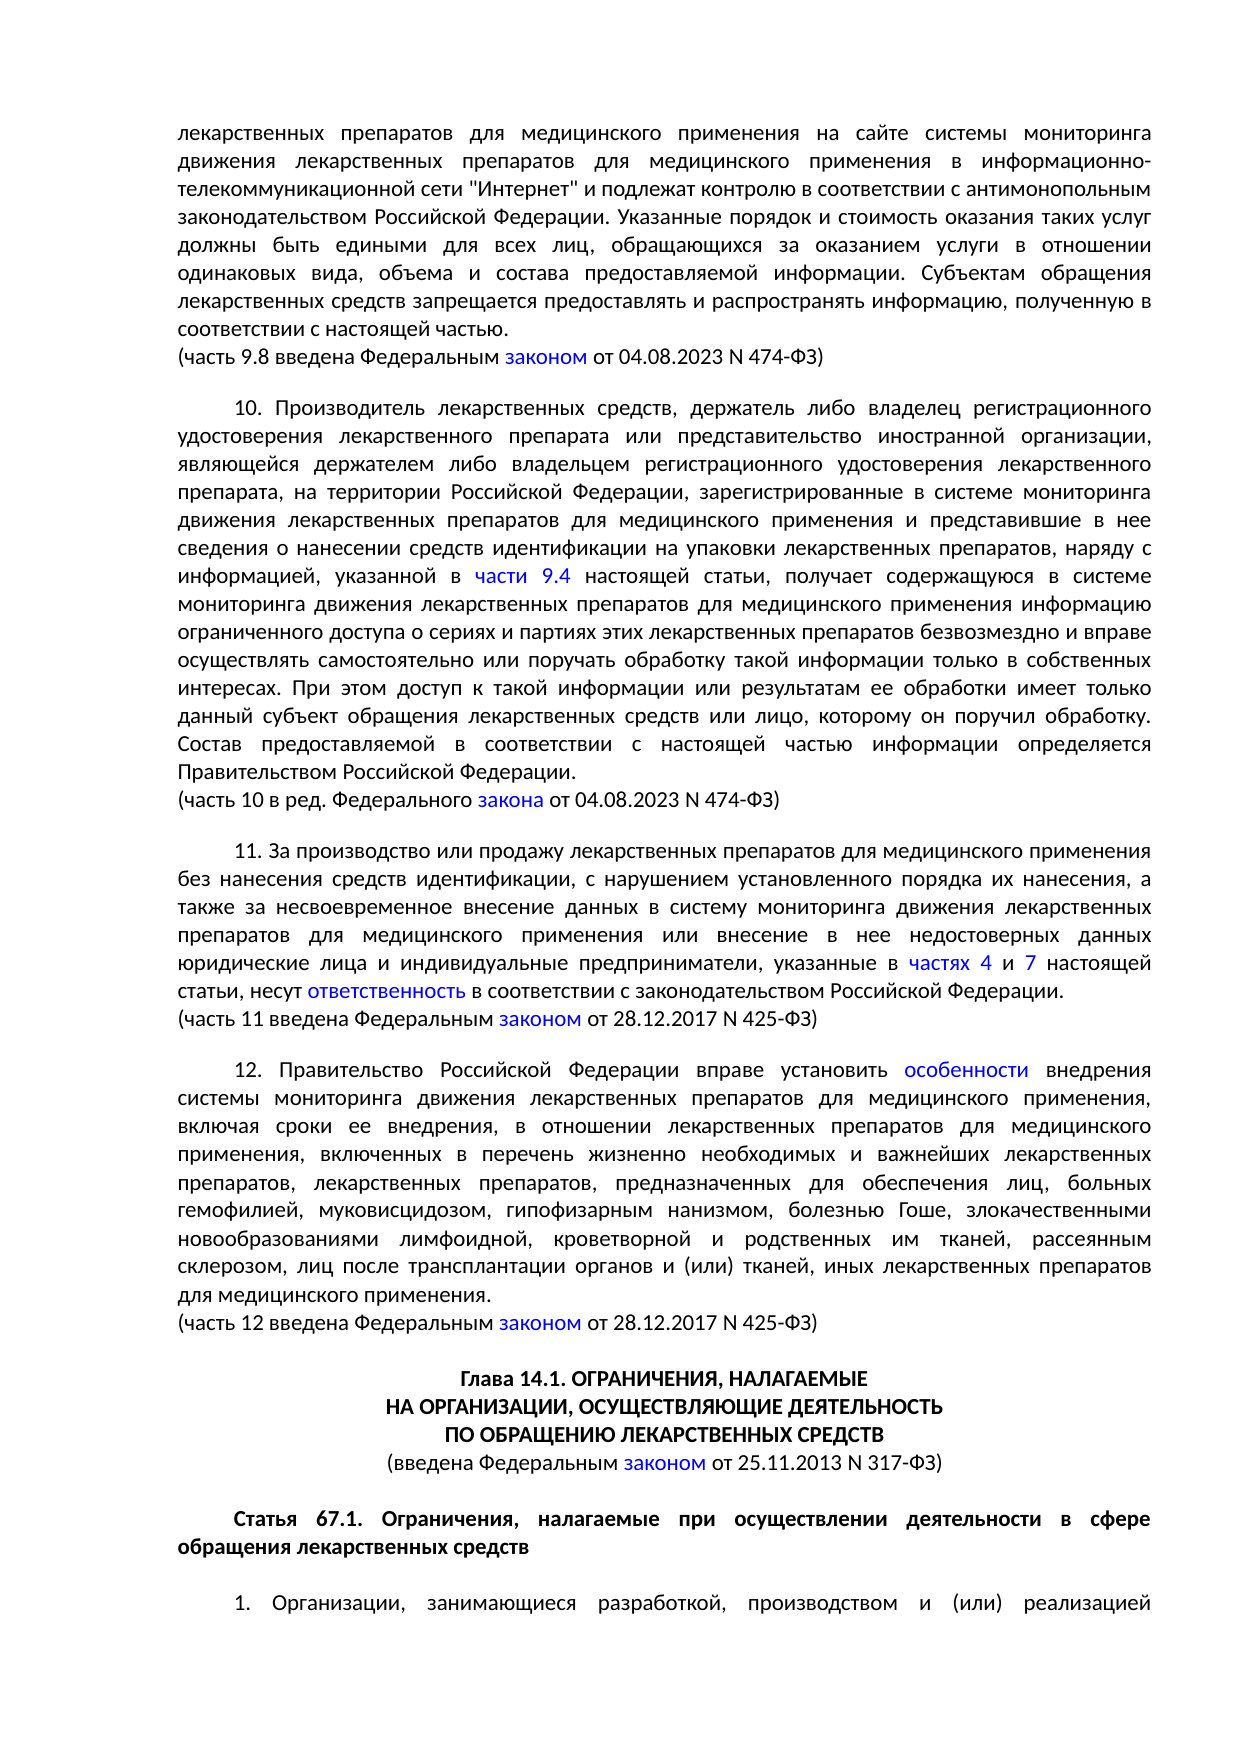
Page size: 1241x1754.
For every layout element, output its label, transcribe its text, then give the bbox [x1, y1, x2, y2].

title Глава 14.1. ОГРАНИЧЕНИЯ, НАЛАГАЕМЫЕ [177, 1364, 1152, 1392]
text (часть 12 введена Федеральным законом от 28.12.2017 N 425-ФЗ) [177, 1308, 1152, 1336]
title ПО ОБРАЩЕНИЮ ЛЕКАРСТВЕННЫХ СРЕДСТВ [177, 1420, 1152, 1448]
text (введена Федеральным законом от 25.11.2013 N 317-ФЗ) [177, 1448, 1152, 1476]
title Статья 67.1. Ограничения, налагаемые при осуществлении деятельности в сфере обращения лекарственных средств [177, 1504, 1152, 1560]
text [177, 1588, 1152, 1616]
text 12. Правительство Российской Федерации вправе установить особенности внедрения системы мониторинга движения лекарственных препаратов для медицинского применения, включая сроки ее внедрения, в отношении лекарственных препаратов для медицинского применения, включенных в перечень жизненно необходимых и важнейших лекарственных препаратов, лекарственных препаратов, предназначенных для обеспечения лиц, больных гемофилией, муковисцидозом, гипофизарным нанизмом, болезнью Гоше, злокачественными новообразованиями лимфоидной, кроветворной и родственных им тканей, рассеянным склерозом, лиц после трансплантации органов и (или) тканей, иных лекарственных препаратов для медицинского применения. [177, 1056, 1152, 1308]
text (часть 9.8 введена Федеральным законом от 04.08.2023 N 474-ФЗ) [177, 342, 1152, 370]
text 10. Производитель лекарственных средств, держатель либо владелец регистрационного удостоверения лекарственного препарата или представительство иностранной организации, являющейся держателем либо владельцем регистрационного удостоверения лекарственного препарата, на территории Российской Федерации, зарегистрированные в системе мониторинга движения лекарственных препаратов для медицинского применения и представившие в нее сведения о нанесении средств идентификации на упаковки лекарственных препаратов, наряду с информацией, указанной в части 9.4 настоящей статьи, получает содержащуюся в системе мониторинга движения лекарственных препаратов для медицинского применения информацию ограниченного доступа о сериях и партиях этих лекарственных препаратов безвозмездно и вправе осуществлять самостоятельно или поручать обработку такой информации только в собственных интересах. При этом доступ к такой информации или результатам ее обработки имеет только данный субъект обращения лекарственных средств или лицо, которому он поручил обработку. Состав предоставляемой в соответствии с настоящей частью информации определяется Правительством Российской Федерации. [177, 393, 1152, 786]
text 11. За производство или продажу лекарственных препаратов для медицинского применения без нанесения средств идентификации, с нарушением установленного порядка их нанесения, а также за несвоевременное внесение данных в систему мониторинга движения лекарственных препаратов для медицинского применения или внесение в нее недостоверных данных юридические лица и индивидуальные предприниматели, указанные в частях 4 и 7 настоящей статьи, несут ответственность в соответствии с законодательством Российской Федерации. [177, 836, 1152, 1004]
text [177, 118, 1152, 342]
text (часть 11 введена Федеральным законом от 28.12.2017 N 425-ФЗ) [177, 1004, 1152, 1033]
text (часть 10 в ред. Федерального закона от 04.08.2023 N 474-ФЗ) [177, 786, 1152, 813]
title НА ОРГАНИЗАЦИИ, ОСУЩЕСТВЛЯЮЩИЕ ДЕЯТЕЛЬНОСТЬ [177, 1392, 1152, 1420]
